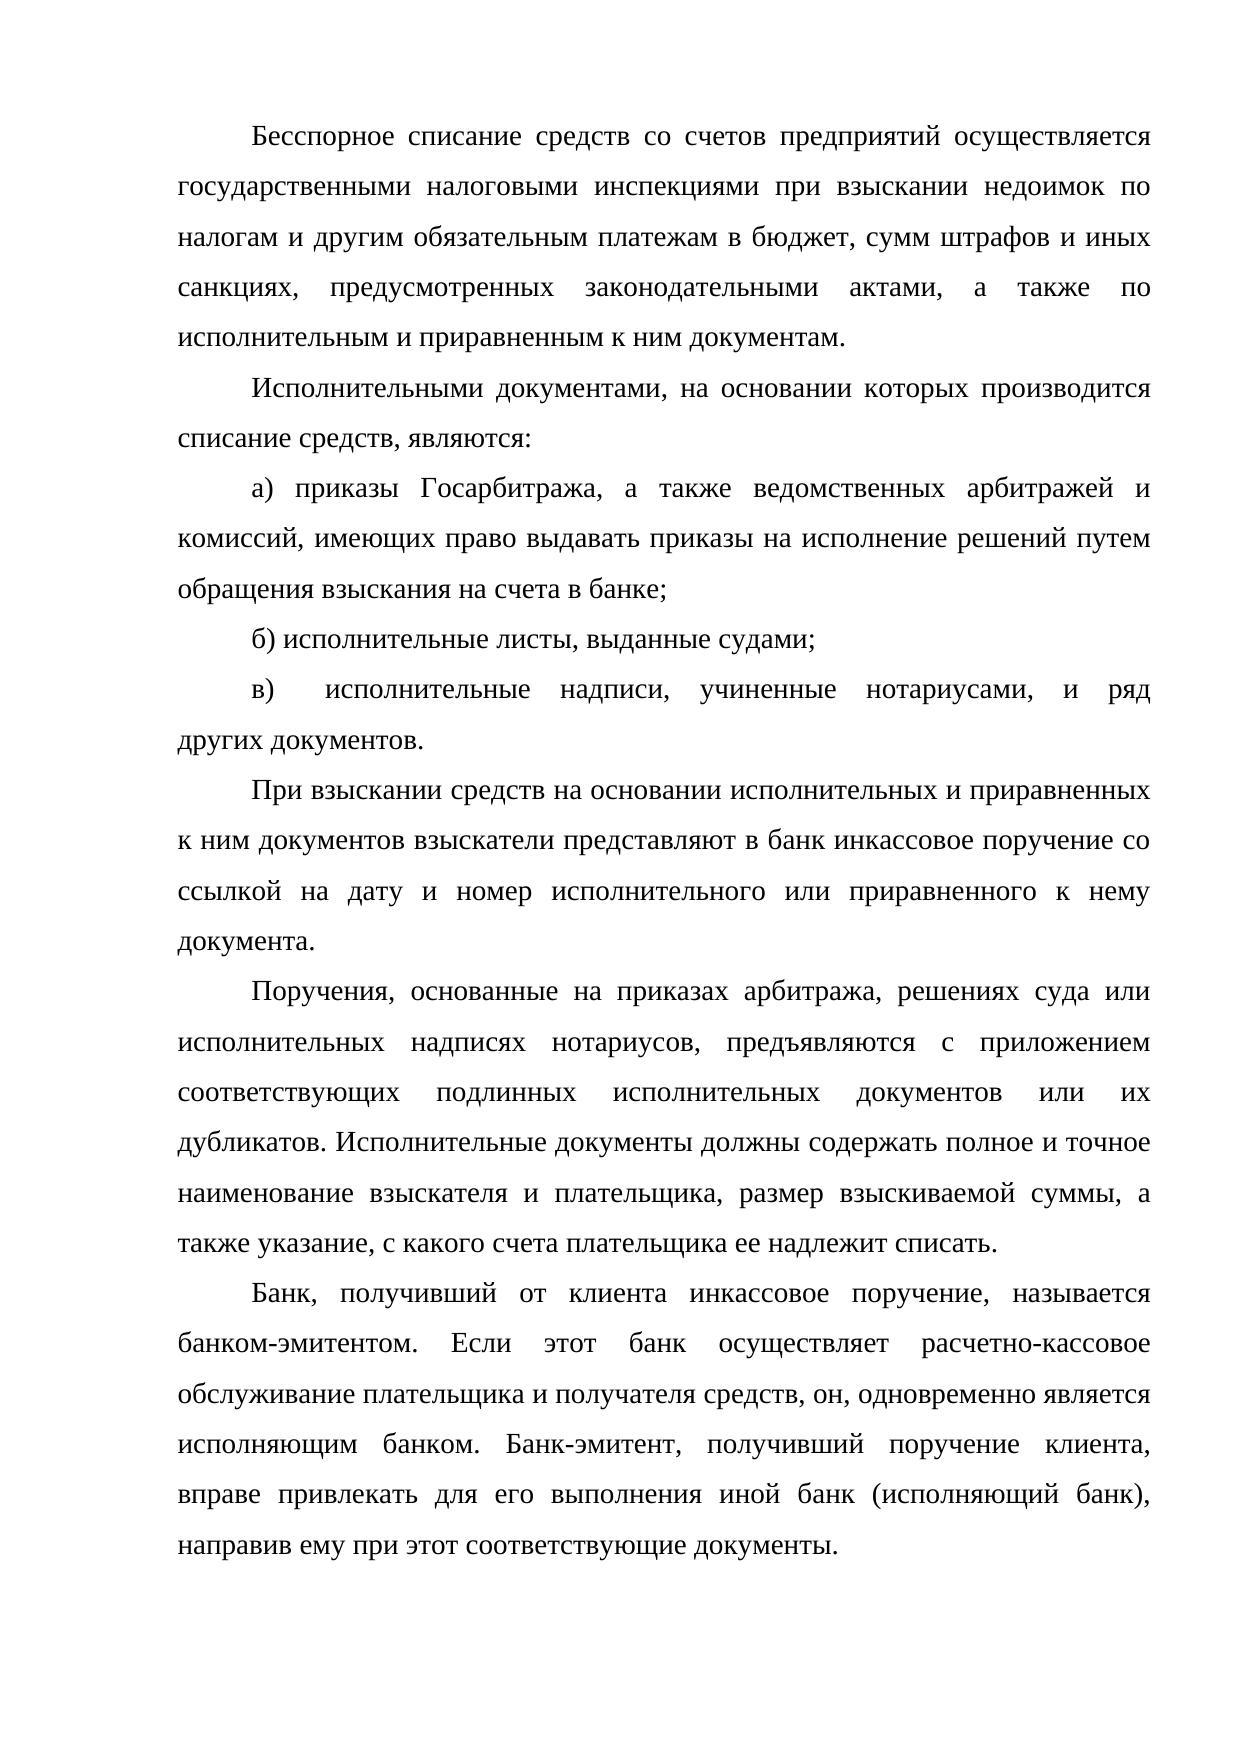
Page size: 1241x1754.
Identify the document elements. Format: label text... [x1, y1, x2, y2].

text Банк, получивший от клиента инкассовое поручение, называется банком-эмитентом. Если этот банк осуществляет расчетно-кассовое обслуживание плательщика и получателя средств, он, одновременно является исполняющим банком. Банк-эмитент, получивший поручение клиента, вправе привлекать для его выполнения иной банк (исполняющий банк), направив ему при этот соответствующие документы. [177, 1275, 1152, 1560]
text в) исполнительные надписи, учиненные нотариусами, и ряд других документов. [177, 672, 1152, 755]
text Бесспорное списание средств со счетов предприятий осуществляется государственными налоговыми инспекциями при взыскании недоимок по налогам и другим обязательным платежам в бюджет, сумм штрафов и иных санкциях, предусмотренных законодательными актами, а также по исполнительным и приравненным к ним документам. [177, 118, 1152, 353]
text б) исполнительные листы, выданные судами; [177, 621, 1152, 655]
text Поручения, основанные на приказах арбитража, решениях суда или исполнительных надписях нотариусов, предъявляются с приложением соответствующих подлинных исполнительных документов или их дубликатов. Исполнительные документы должны содержать полное и точное наименование взыскателя и плательщика, размер взыскиваемой суммы, а также указание, с какого счета плательщика ее надлежит списать. [177, 973, 1152, 1258]
text а) приказы Госарбитража, а также ведомственных арбитражей и комиссий, имеющих право выдавать приказы на исполнение решений путем обращения взыскания на счета в банке; [177, 470, 1152, 604]
text Исполнительными документами, на основании которых производится списание средств, являются: [177, 370, 1152, 453]
text При взыскании средств на основании исполнительных и приравненных к ним документов взыскатели представляют в банк инкассовое поручение со ссылкой на дату и номер исполнительного или приравненного к нему документа. [177, 772, 1152, 957]
